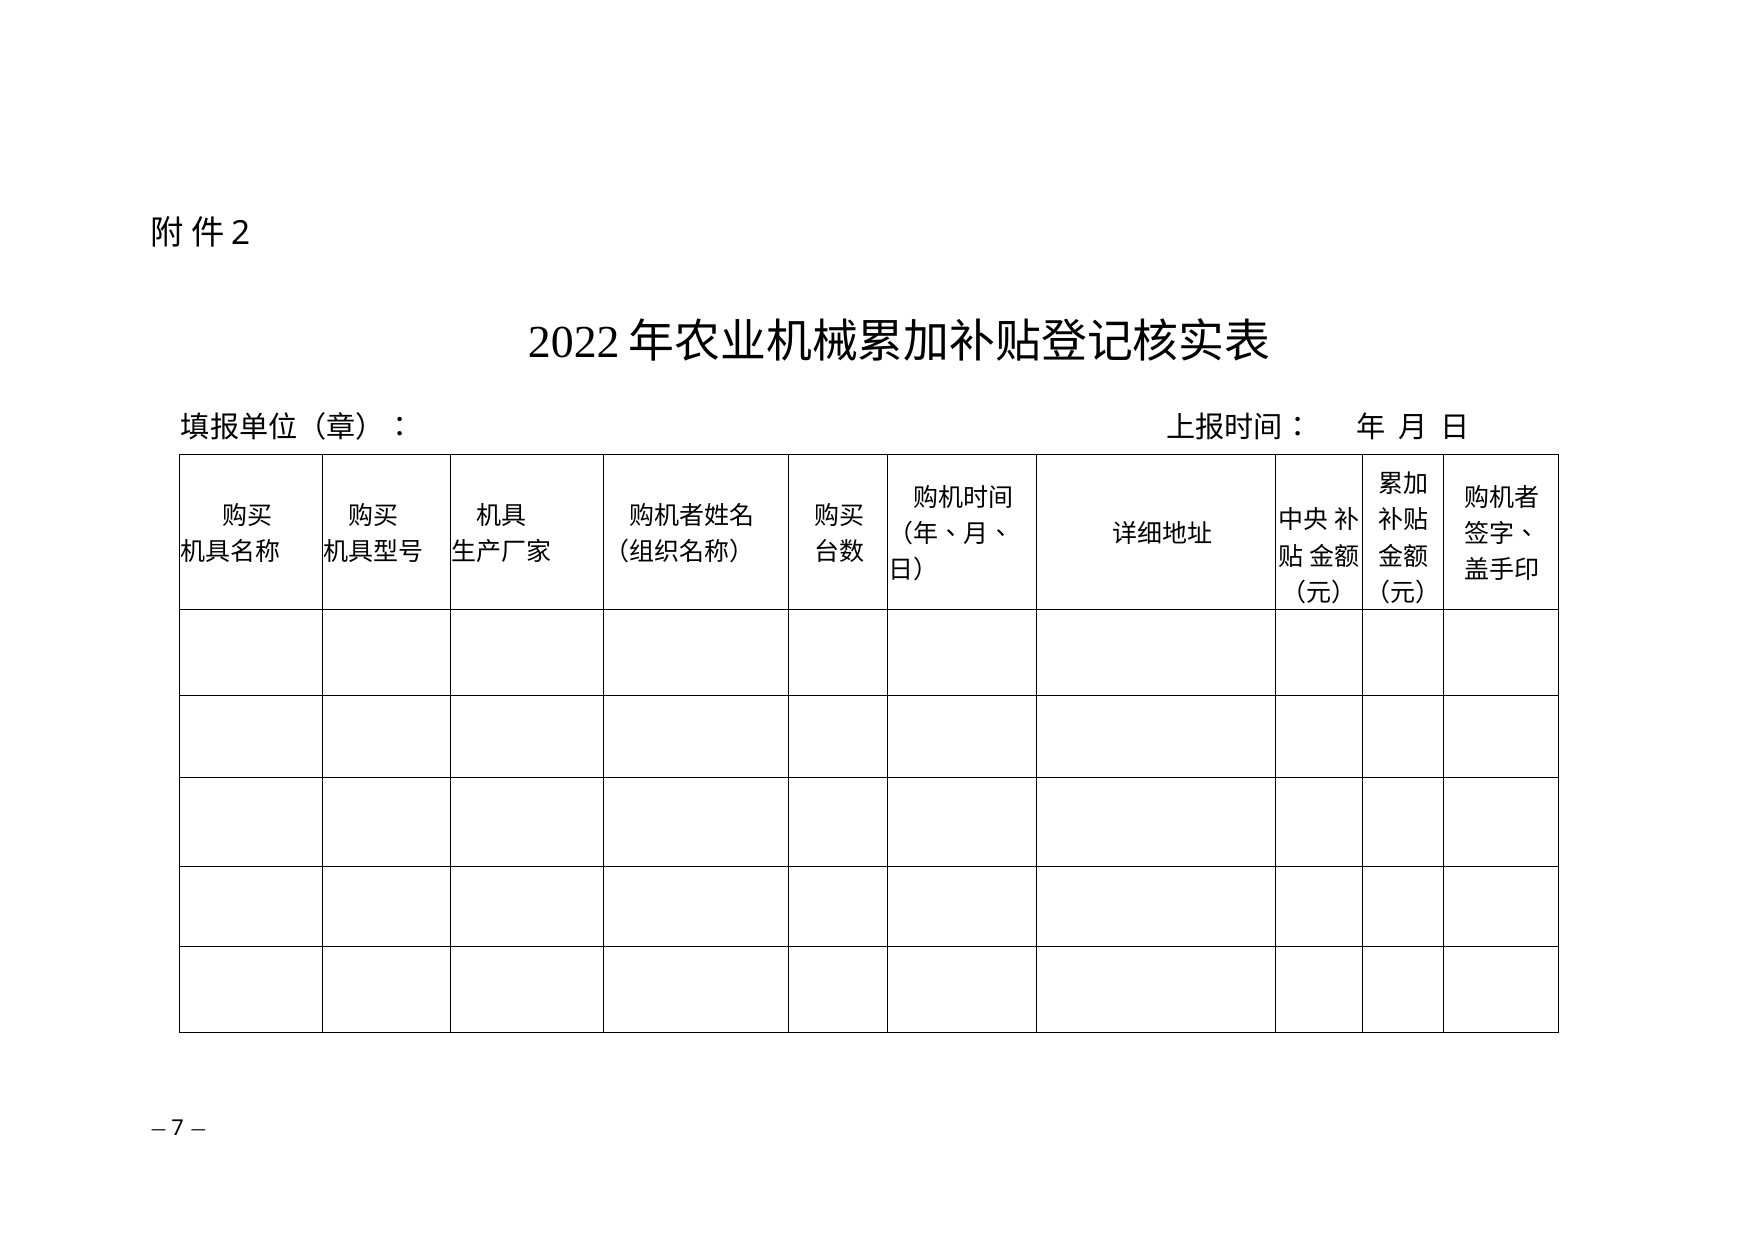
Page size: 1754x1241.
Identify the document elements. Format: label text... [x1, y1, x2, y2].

table_cell [604, 947, 788, 1032]
table_cell [180, 947, 322, 1032]
table_cell [1037, 778, 1275, 866]
table_cell 累加 补贴 金额 （元） [1363, 455, 1443, 609]
table_cell [604, 778, 788, 866]
table_cell [1444, 947, 1558, 1032]
table_cell [789, 696, 887, 777]
table_cell [1363, 696, 1443, 777]
table_cell 购买 机具名称 [180, 455, 322, 609]
table_cell [1444, 696, 1558, 777]
table_cell [1363, 610, 1443, 695]
table_cell [323, 778, 450, 866]
table_cell [604, 696, 788, 777]
table_cell [789, 867, 887, 946]
table_cell [789, 778, 887, 866]
table_cell [1276, 610, 1362, 695]
table_cell [1363, 947, 1443, 1032]
table_cell [1363, 867, 1443, 946]
table_cell [451, 867, 603, 946]
table_cell [451, 610, 603, 695]
table_cell 购机者姓名 （组织名称） [604, 455, 788, 609]
table_cell [1363, 778, 1443, 866]
table_cell 中央 补贴 金额 （元） [1276, 455, 1362, 609]
table_cell [451, 947, 603, 1032]
table_cell [1444, 610, 1558, 695]
table_cell [1276, 947, 1362, 1032]
table_cell 购买 台数 [789, 455, 887, 609]
table_cell [1276, 778, 1362, 866]
table_cell 购机时间 （年、月、日） [888, 455, 1036, 609]
table_cell [451, 696, 603, 777]
table_cell [180, 610, 322, 695]
table_cell [888, 947, 1036, 1032]
table_cell [1037, 696, 1275, 777]
table_cell [1276, 867, 1362, 946]
table_cell 购机者 签字、 盖手印 [1444, 455, 1558, 609]
table_cell 购买 机具型号 [323, 455, 450, 609]
table_cell [323, 867, 450, 946]
table_cell 详细地址 [1037, 455, 1275, 609]
table_header 填报单位（章）： 上报时间： 年 月 日 [180, 404, 1559, 454]
table_cell [451, 778, 603, 866]
table_cell [604, 867, 788, 946]
table_cell [323, 696, 450, 777]
table_cell [888, 778, 1036, 866]
table_cell [604, 610, 788, 695]
table_cell [180, 867, 322, 946]
table_cell [1444, 867, 1558, 946]
text 附 件2 [150, 198, 1604, 256]
table_cell [180, 696, 322, 777]
table_cell [323, 610, 450, 695]
table_cell [1037, 947, 1275, 1032]
subtitle 2022年农业机械累加补贴登记核实表 [150, 288, 1604, 386]
table_cell [888, 610, 1036, 695]
table_cell [323, 947, 450, 1032]
table_cell [180, 778, 322, 866]
table_cell [1037, 867, 1275, 946]
table_cell [1444, 778, 1558, 866]
table_cell [888, 696, 1036, 777]
table_cell [789, 610, 887, 695]
table_cell [888, 867, 1036, 946]
table_cell 机具 生产厂家 [451, 455, 603, 609]
table_cell [1037, 610, 1275, 695]
table_cell [789, 947, 887, 1032]
table_cell [1276, 696, 1362, 777]
